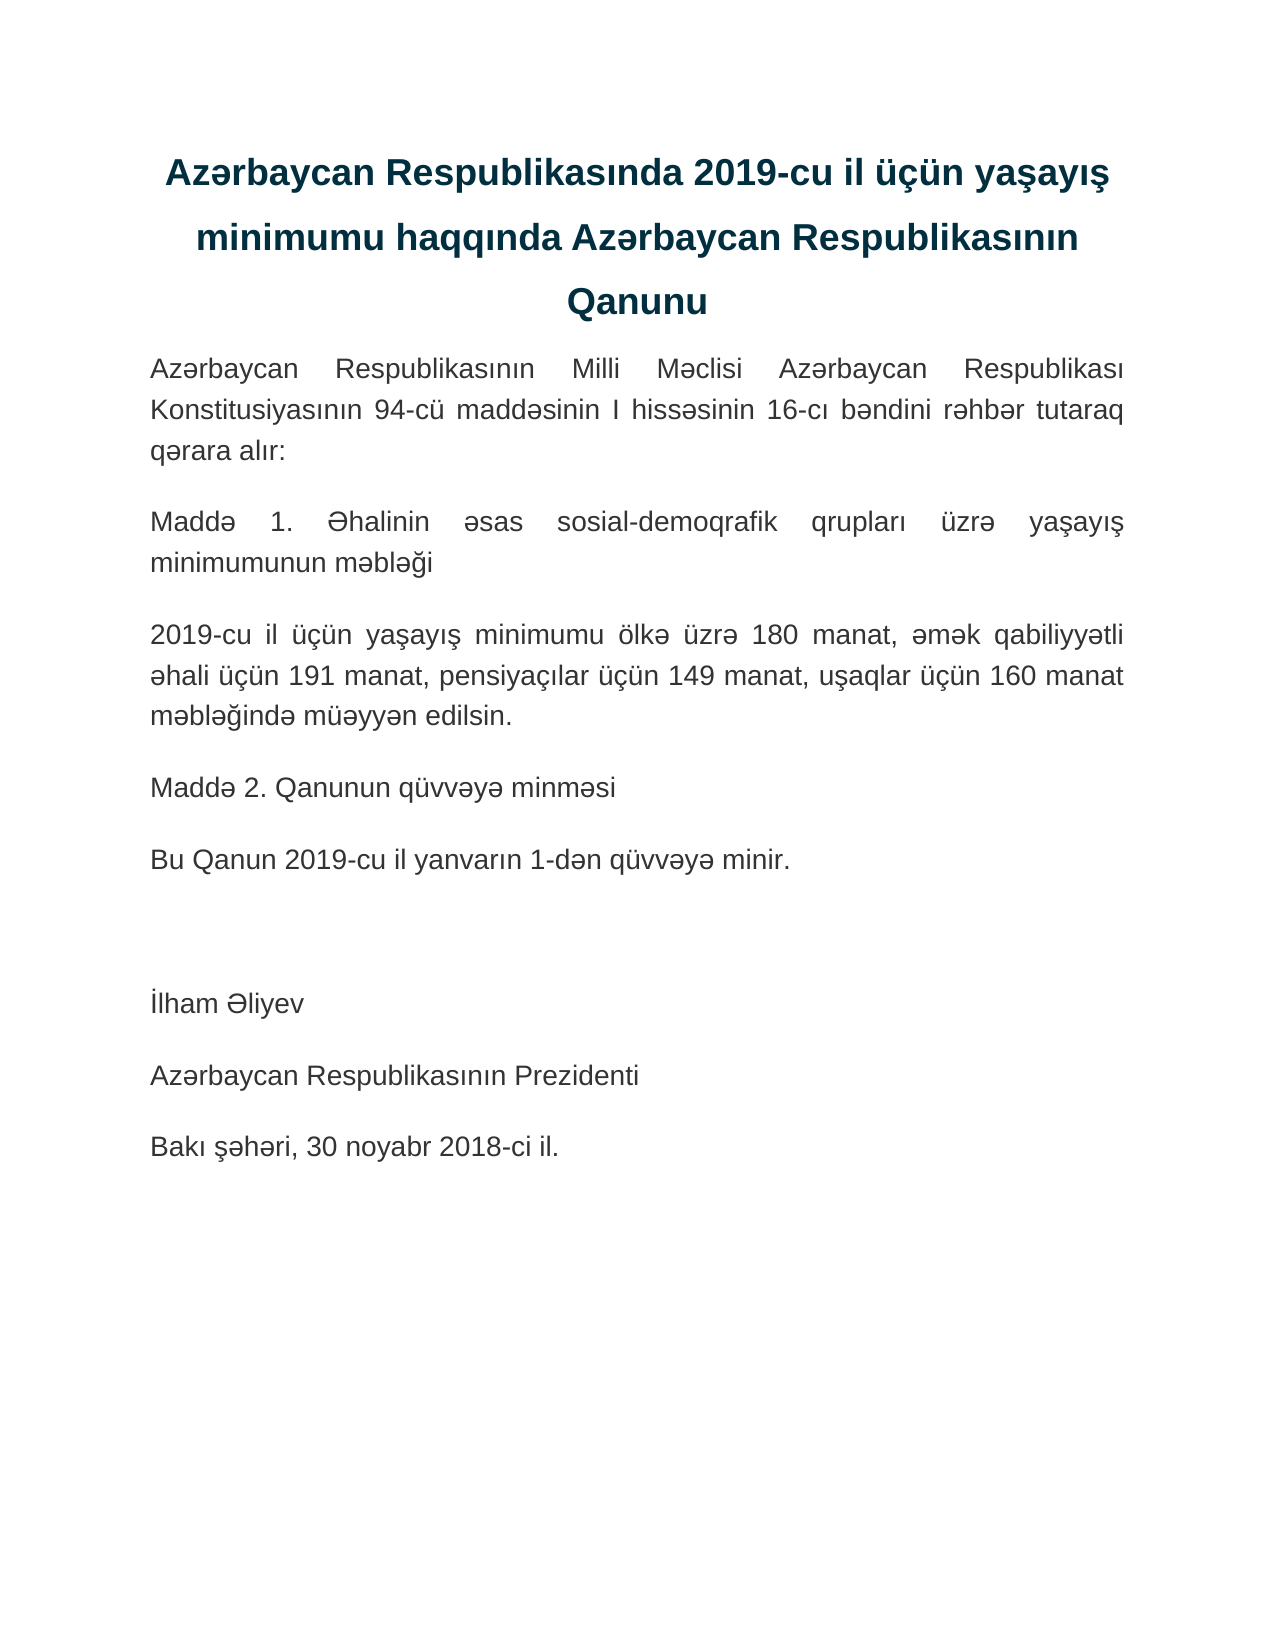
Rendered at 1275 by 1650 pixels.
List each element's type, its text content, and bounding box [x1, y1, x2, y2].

text Bu Qanun 2019-cu il yanvarın 1-dən qüvvəyə minir. [150, 835, 1125, 875]
text 2019-cu il üçün yaşayış minimumu ölkə üzrə 180 manat, əmək qabiliyyətli əhali üçün 191 manat, pensiyaçılar üçün 149 manat, uşaqlar üçün 160 manat məbləğində müəyyən edilsin. [150, 610, 1125, 732]
text Maddə 2. Qanunun qüvvəyə minməsi [150, 763, 1125, 803]
text İlham Əliyev [150, 978, 1125, 1019]
text Azərbaycan Respublikasının Milli Məclisi Azərbaycan Respublikası Konstitusiyasının 94-cü maddəsinin I hissəsinin 16-cı bəndini rəhbər tutaraq qərara alır: [150, 344, 1125, 466]
text Azərbaycan Respublikasının Prezidenti [150, 1050, 1125, 1091]
text Azərbaycan Respublikasında 2019-cu il üçün yaşayış minimumu haqqında Azərbaycan Respublikasının Qanunu [150, 150, 1125, 322]
text Bakı şəhəri, 30 noyabr 2018-ci il. [150, 1122, 1125, 1163]
text Maddə 1. Əhalinin əsas sosial-demoqrafik qrupları üzrə yaşayış minimumunun məbləği [150, 497, 1125, 578]
